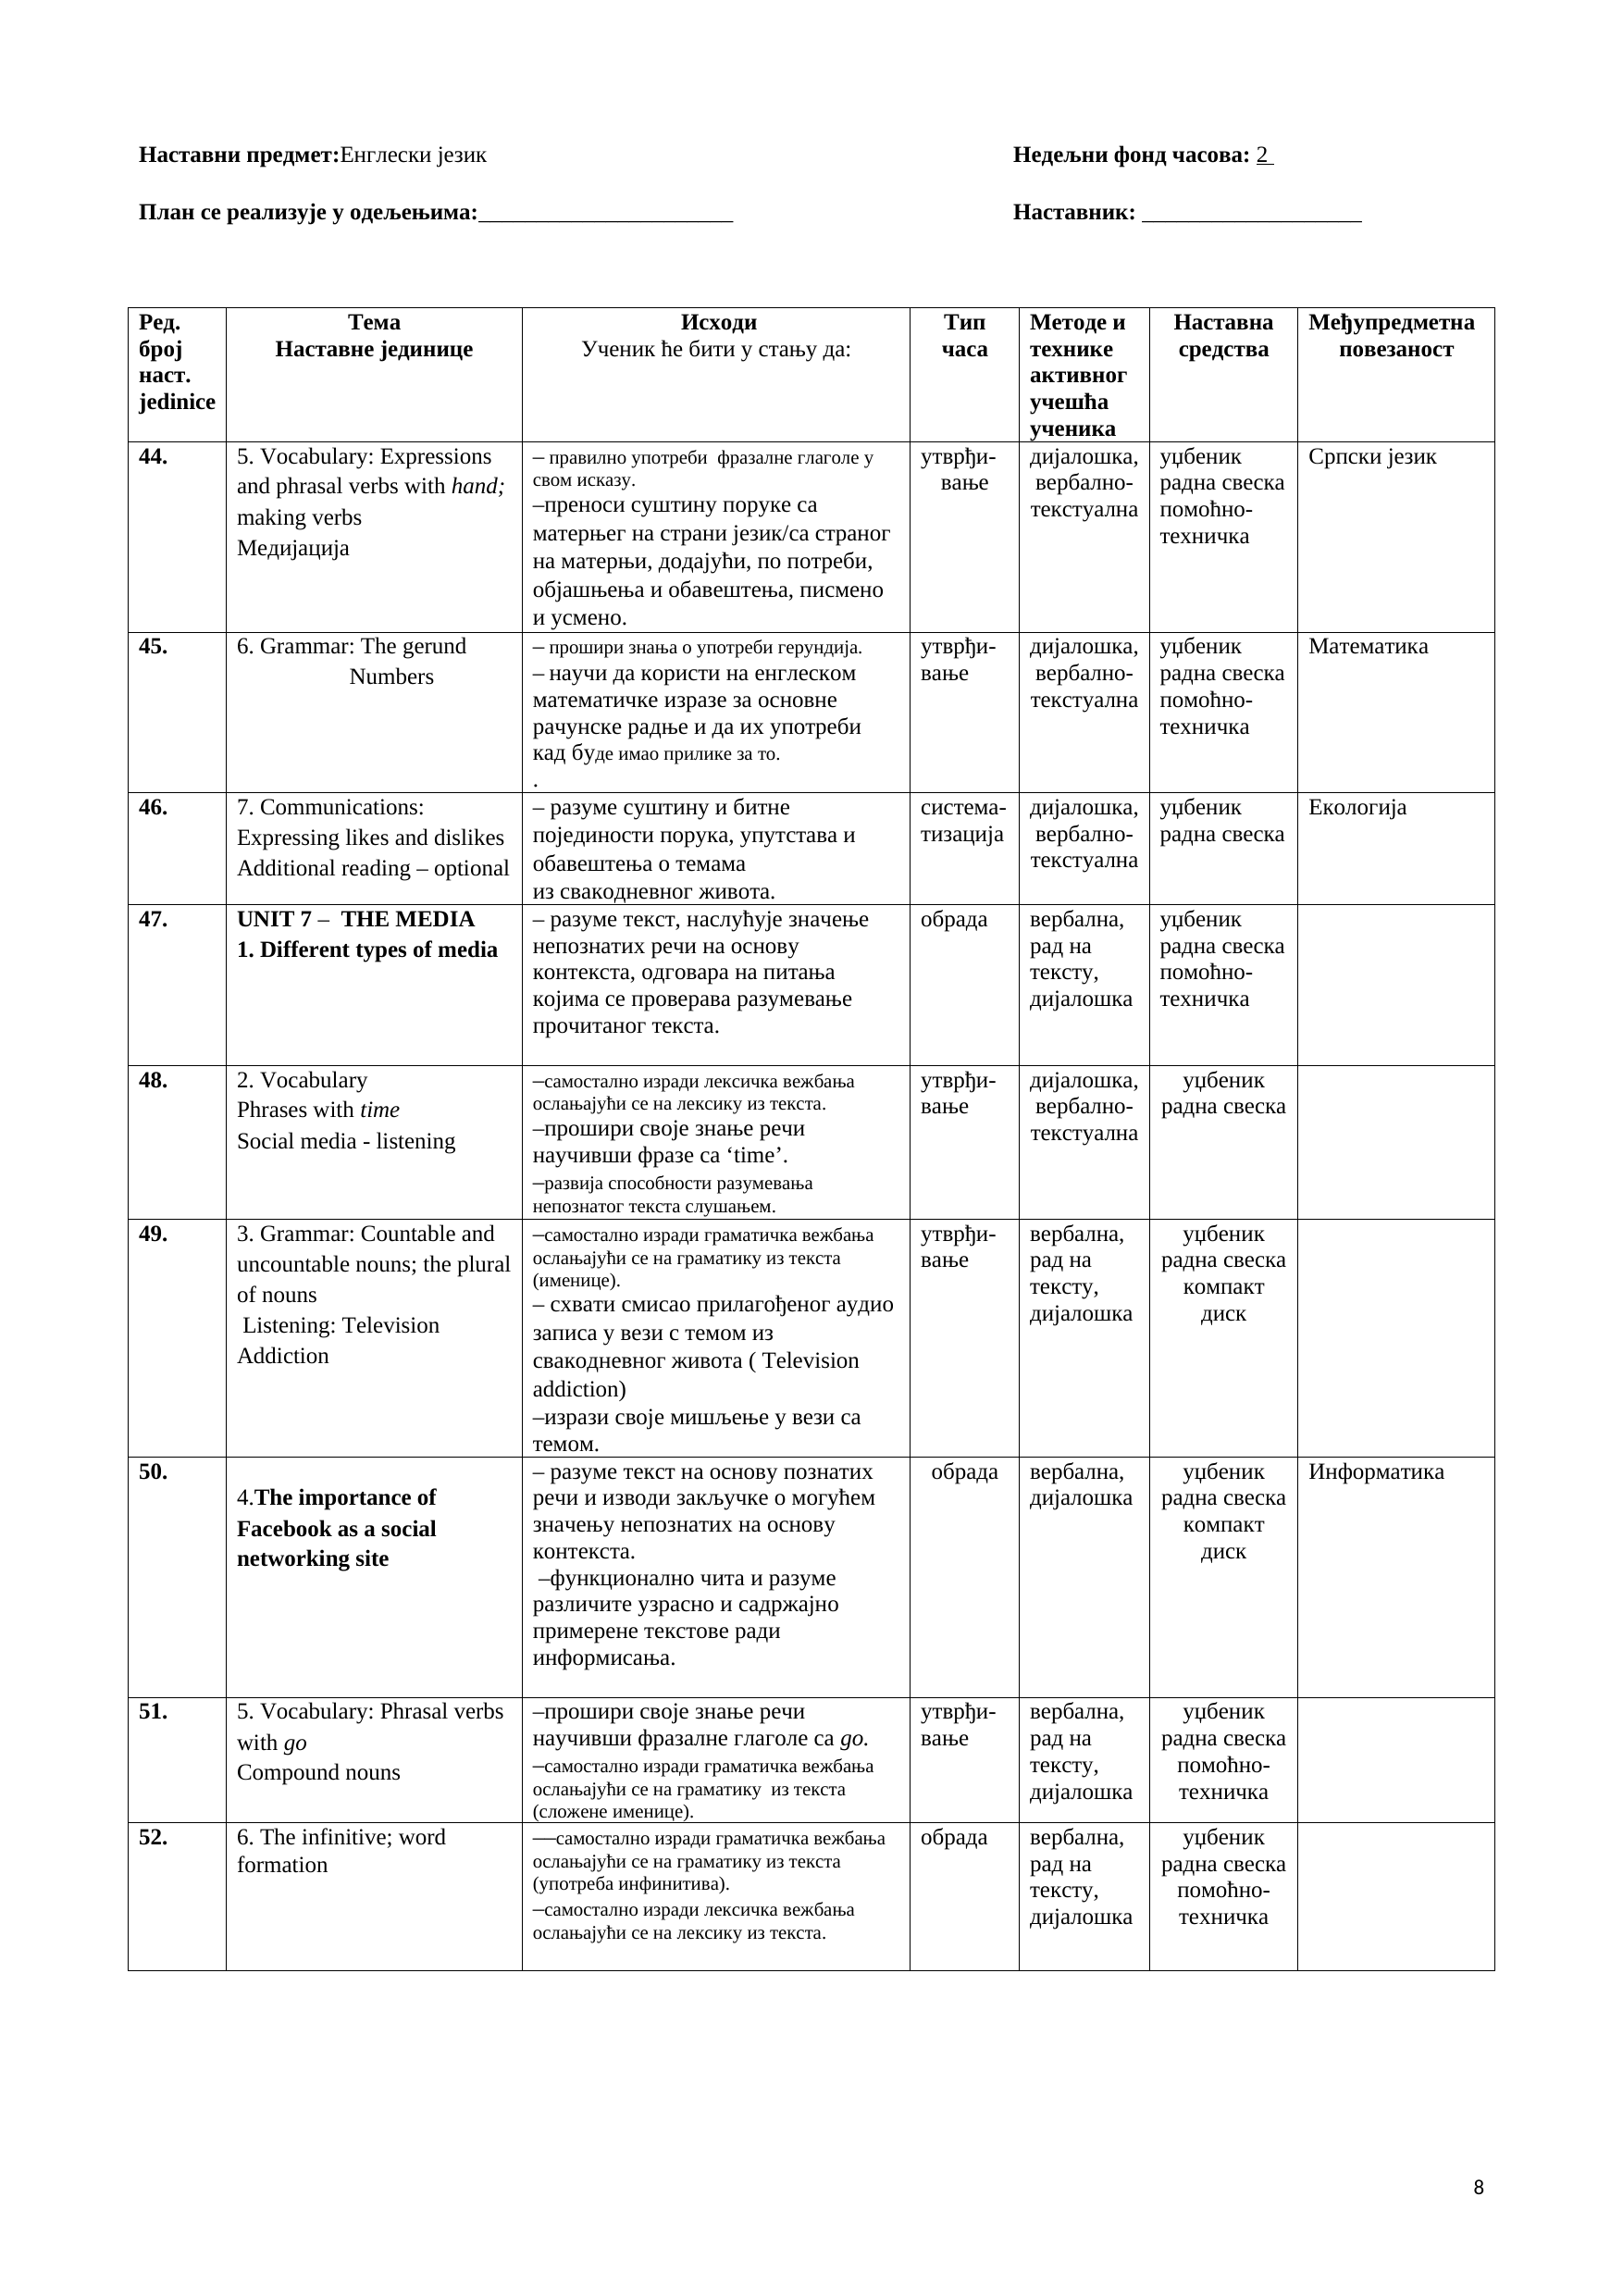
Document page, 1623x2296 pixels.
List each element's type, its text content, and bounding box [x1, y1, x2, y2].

table_cell Информатика [1298, 1458, 1494, 1696]
table_cell 5. Vocabulary: Phrasal verbs with go Compound nouns [227, 1698, 522, 1822]
table_cell – правилно употреби фразалне глаголе у свом исказу. –преноси суштину поруке са матерњег на страни језик/са страног на матерњи, додајући, по потреби, објашњења и обавештења, писмено и усмено. [523, 442, 910, 631]
table_header Тип часа [911, 308, 1019, 441]
table_cell уџбеник радна свеска помоћно-техничка [1150, 1698, 1297, 1822]
table_cell [1298, 1698, 1494, 1822]
table_header Међупредметна повезаност [1298, 308, 1494, 441]
table_cell –самостално изради лексичка вежбања ослањајући се на лексику из текста. –прошири своје знање речи научивши фразе са ‘time’. –развија способности разумевања непознатог текста слушањем. [523, 1066, 910, 1219]
table_cell 46. [129, 793, 226, 904]
text План се реализује у одељењима:______________________ Наставник: ___________________ [139, 196, 1484, 226]
table_cell обрада [911, 905, 1019, 1065]
table_cell 6. Grammar: The gerund Numbers [227, 633, 522, 792]
table_cell система- тизација [911, 793, 1019, 904]
table_cell уџбеник радна свеска [1150, 1066, 1297, 1219]
table_header Наставна средства [1150, 308, 1297, 441]
table_cell уџбеник радна свеска помоћно-техничка [1150, 1823, 1297, 1969]
table_cell –самостално изради граматичка вежбања ослањајући се на граматику из текста (именице). – схвати смисао прилагођеног аудио записа у вези с темом из свакодневног живота ( Television addiction) –изрази своје мишљење у вези са темом. [523, 1220, 910, 1457]
table_cell 3. Grammar: Countable and uncountable nouns; the plural of nouns Listening: Television Addiction [227, 1220, 522, 1457]
table_cell UNIT 7 – THE MEDIA 1. Different types of media [227, 905, 522, 1065]
table_cell дијалошка, вербално-текстуална [1020, 1066, 1149, 1219]
text Наставни предмет:Енглески језик Недељни фонд часова: 2 [139, 139, 1484, 168]
table_cell уџбеник радна свеска компакт диск [1150, 1458, 1297, 1696]
table_cell 49. [129, 1220, 226, 1457]
table_cell 50. [129, 1458, 226, 1696]
table_cell – разуме текст на основу познатих речи и изводи закључке о могућем значењу непознатих на основу контекста. –функционално чита и разуме различите узрасно и садржајно примерене текстове ради информисања. [523, 1458, 910, 1696]
table_cell вербална, рад на тексту, дијалошка [1020, 1220, 1149, 1457]
table_cell обрада [911, 1458, 1019, 1696]
table_cell утврђи- вање [911, 1220, 1019, 1457]
table_cell 7. Communications: Expressing likes and dislikes Additional reading – optional [227, 793, 522, 904]
table_cell дијалошка, вербално-текстуална [1020, 793, 1149, 904]
table_cell вербална, рад на тексту, дијалошка [1020, 1823, 1149, 1969]
table_header Методе и технике активног учешћа ученика [1020, 308, 1149, 441]
table_cell утврђи- вање [911, 1698, 1019, 1822]
table_cell вербална, дијалошка [1020, 1458, 1149, 1696]
table_cell [1298, 1220, 1494, 1457]
table_cell –прошири своје знање речи научивши фразалне глаголе са go. –самостално изради граматичка вежбања ослањајући се на граматику из текста (сложене именице). [523, 1698, 910, 1822]
table_cell вербална, рад на тексту, дијалошка [1020, 905, 1149, 1065]
table_cell утврђи- вање [911, 633, 1019, 792]
table_cell – разуме текст, наслућује значење непознатих речи на основу контекста, одговара на питања којима се проверава разумевање прочитаног текста. [523, 905, 910, 1065]
table_cell 6. The infinitive; word formation [227, 1823, 522, 1969]
table_header Ред. број наст. jedinice [129, 308, 226, 441]
table_cell 48. [129, 1066, 226, 1219]
table_cell обрада [911, 1823, 1019, 1969]
table_header Исходи Ученик ће бити у стању да: [523, 308, 910, 441]
table_cell [1298, 905, 1494, 1065]
table_cell дијалошка, вербално-текстуална [1020, 633, 1149, 792]
table_cell уџбеник радна свеска помоћно-техничка [1150, 442, 1297, 631]
table_cell уџбеник радна свеска помоћно-техничка [1150, 905, 1297, 1065]
table_cell [1298, 1066, 1494, 1219]
table_cell – разуме суштину и битне појединости порука, упутстава и обавештења о темама из свакодневног живота. [523, 793, 910, 904]
table_cell вербална, рад на тексту, дијалошка [1020, 1698, 1149, 1822]
table_cell 52. [129, 1823, 226, 1969]
table_cell Екологија [1298, 793, 1494, 904]
table_cell 5. Vocabulary: Expressions and phrasal verbs with hand; making verbs Медијација [227, 442, 522, 631]
table_cell [1298, 1823, 1494, 1969]
table_cell уџбеник радна свеска [1150, 793, 1297, 904]
table_cell 44. [129, 442, 226, 631]
table_header Тема Наставне јединице [227, 308, 522, 441]
table_cell 45. [129, 633, 226, 792]
table_cell 4.The importance of Facebook as a social networking site [227, 1458, 522, 1696]
table_cell 47. [129, 905, 226, 1065]
table_cell Српски језик [1298, 442, 1494, 631]
table_cell ––самостално изради граматичка вежбања ослањајући се на граматику из текста (употреба инфинитива). –самостално изради лексичка вежбања ослањајући се на лексику из текста. [523, 1823, 910, 1969]
table_cell утврђи- вање [911, 1066, 1019, 1219]
table_cell утврђи- вање [911, 442, 1019, 631]
table_cell уџбеник радна свеска компакт диск [1150, 1220, 1297, 1457]
table_cell дијалошка, вербално-текстуална [1020, 442, 1149, 631]
table_cell 2. Vocabulary Phrases with time Social media - listening [227, 1066, 522, 1219]
table_cell 51. [129, 1698, 226, 1822]
table_cell уџбеник радна свеска помоћно-техничка [1150, 633, 1297, 792]
table_cell Математика [1298, 633, 1494, 792]
table_cell – прошири знања о употреби герундија. – научи да користи на енглеском математичке изразе за основне рачунске радње и да их употреби кад буде имао прилике за то. . [523, 633, 910, 792]
